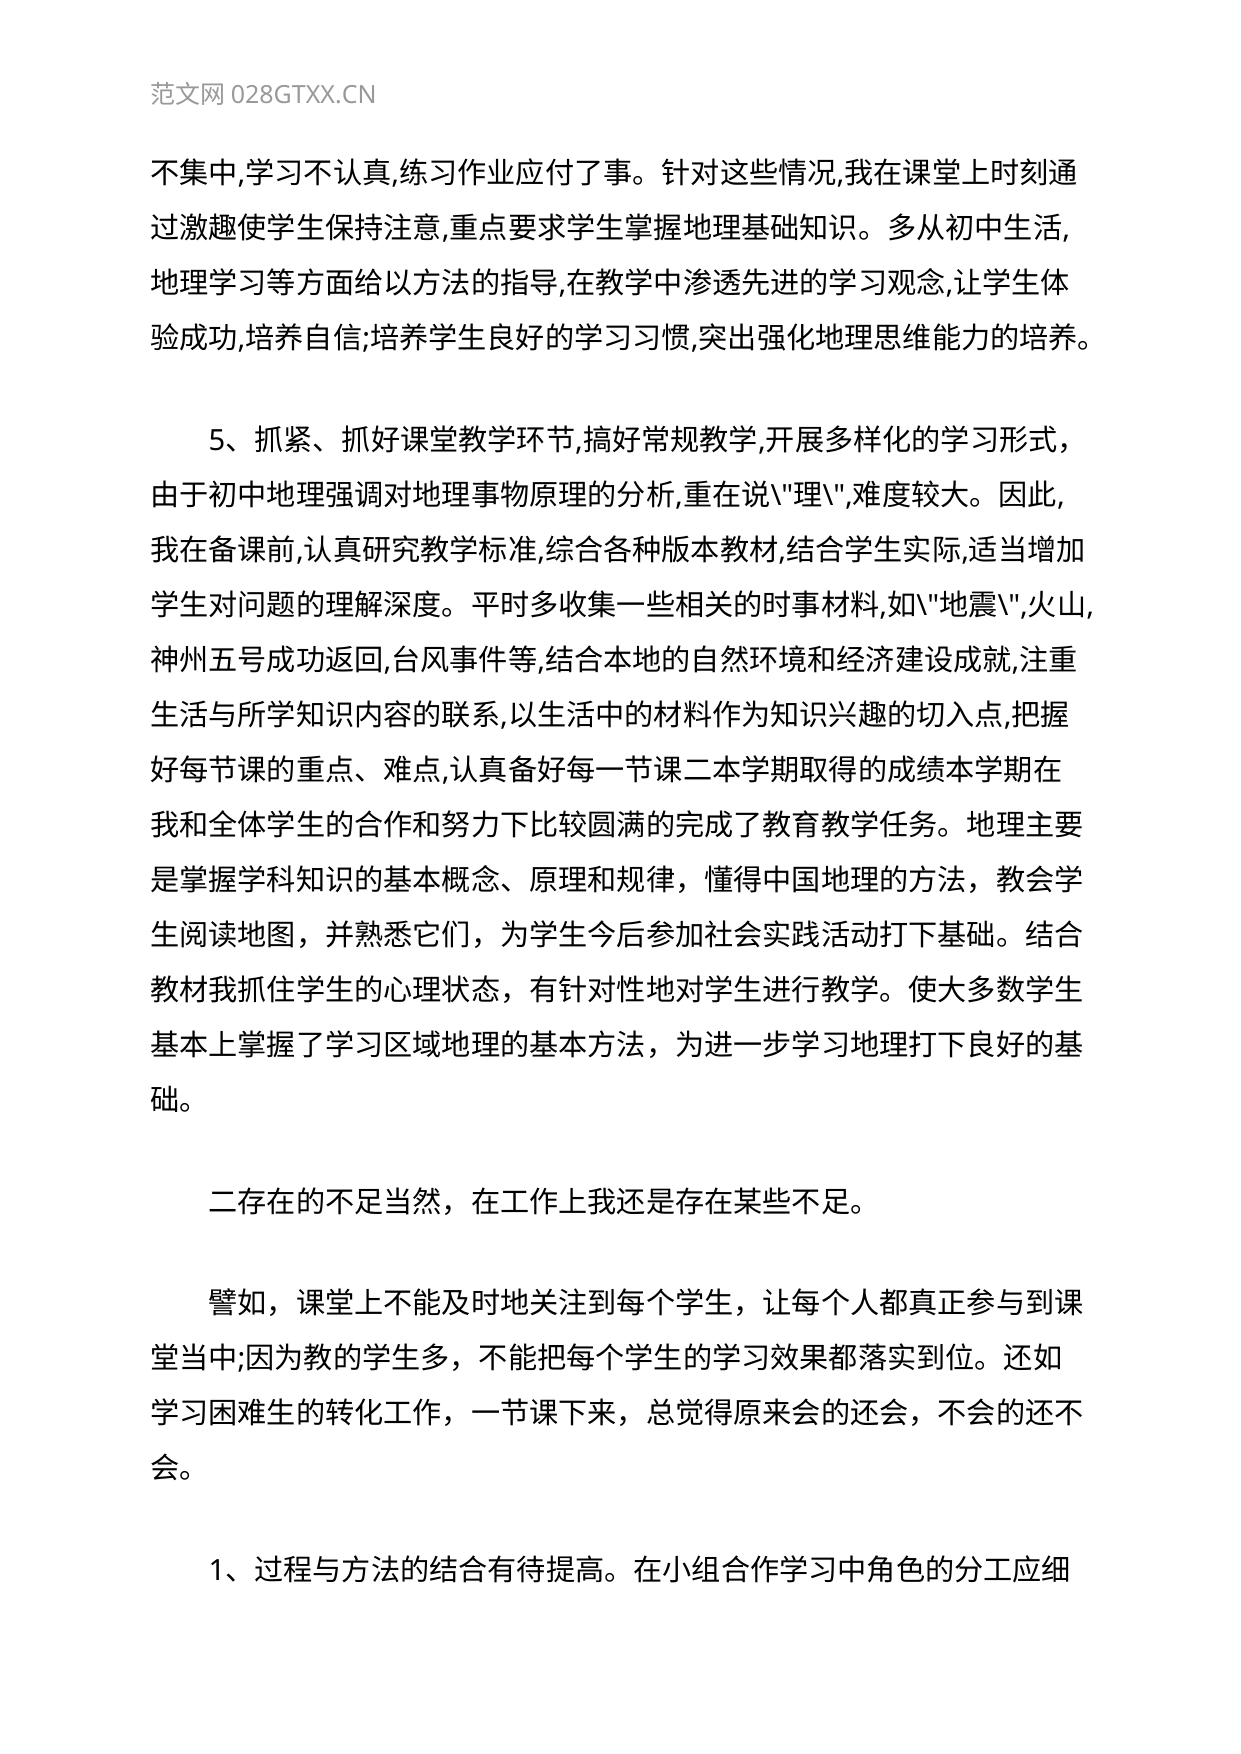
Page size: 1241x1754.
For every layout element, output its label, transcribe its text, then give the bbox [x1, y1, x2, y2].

text 5、抓紧、抓好课堂教学环节,搞好常规教学,开展多样化的学习形式，由于初中地理强调对地理事物原理的分析,重在说\"理\",难度较大。因此,我在备课前,认真研究教学标准,综合各种版本教材,结合学生实际,适当增加学生对问题的理解深度。平时多收集一些相关的时事材料,如\"地震\",火山,神州五号成功返回,台风事件等,结合本地的自然环境和经济建设成就,注重生活与所学知识内容的联系,以生活中的材料作为知识兴趣的切入点,把握好每节课的重点、难点,认真备好每一节课二本学期取得的成绩本学期在我和全体学生的合作和努力下比较圆满的完成了教育教学任务。地理主要是掌握学科知识的基本概念、原理和规律，懂得中国地理的方法，教会学生阅读地图，并熟悉它们，为学生今后参加社会实践活动打下基础。结合教材我抓住学生的心理状态，有针对性地对学生进行教学。使大多数学生基本上掌握了学习区域地理的基本方法，为进一步学习地理打下良好的基础。 [150, 417, 1090, 1119]
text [150, 150, 1090, 357]
text 譬如，课堂上不能及时地关注到每个学生，让每个人都真正参与到课堂当中;因为教的学生多，不能把每个学生的学习效果都落实到位。还如学习困难生的转化工作，一节课下来，总觉得原来会的还会，不会的还不会。 [150, 1280, 1090, 1487]
text 二存在的不足当然，在工作上我还是存在某些不足。 [150, 1178, 1090, 1221]
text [150, 1547, 1090, 1589]
